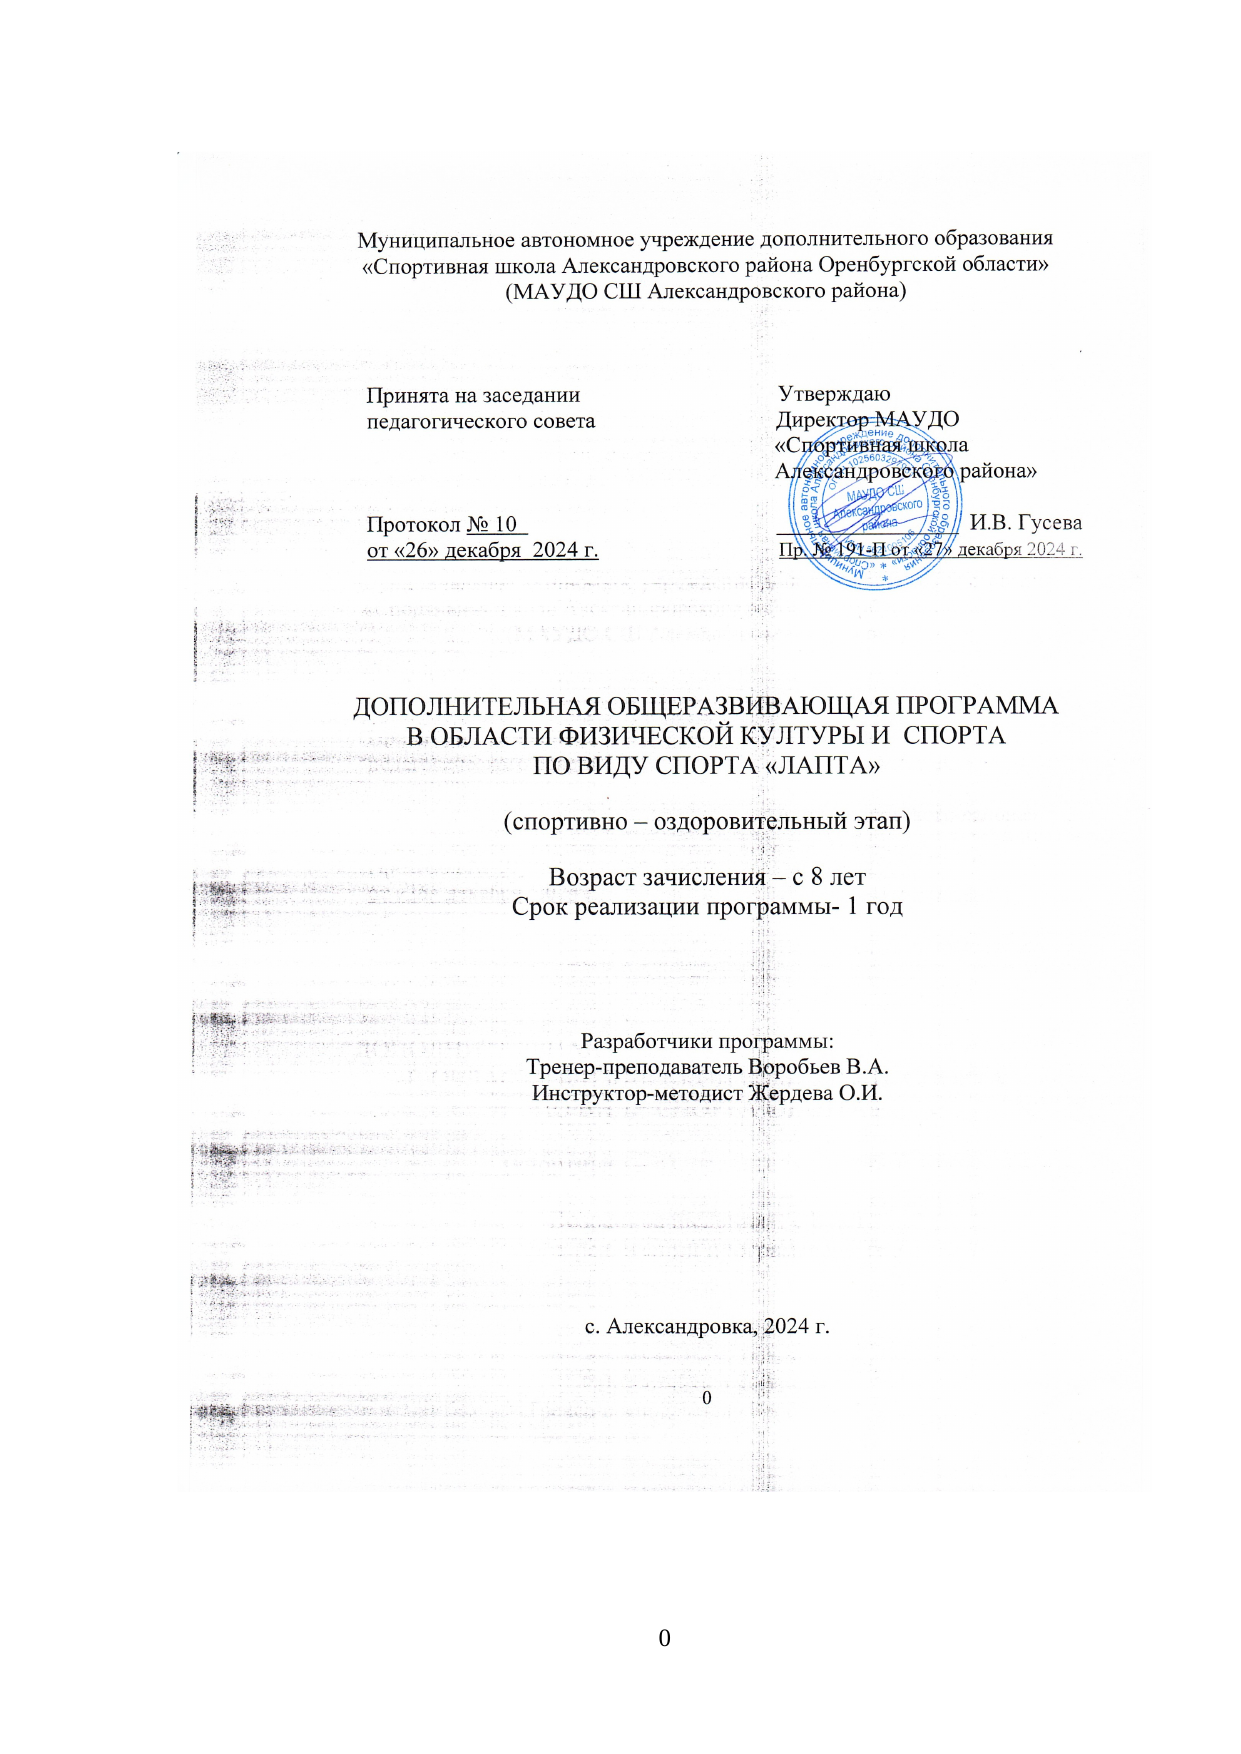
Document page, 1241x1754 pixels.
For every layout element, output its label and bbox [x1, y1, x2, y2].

picture [177, 151, 1152, 1492]
